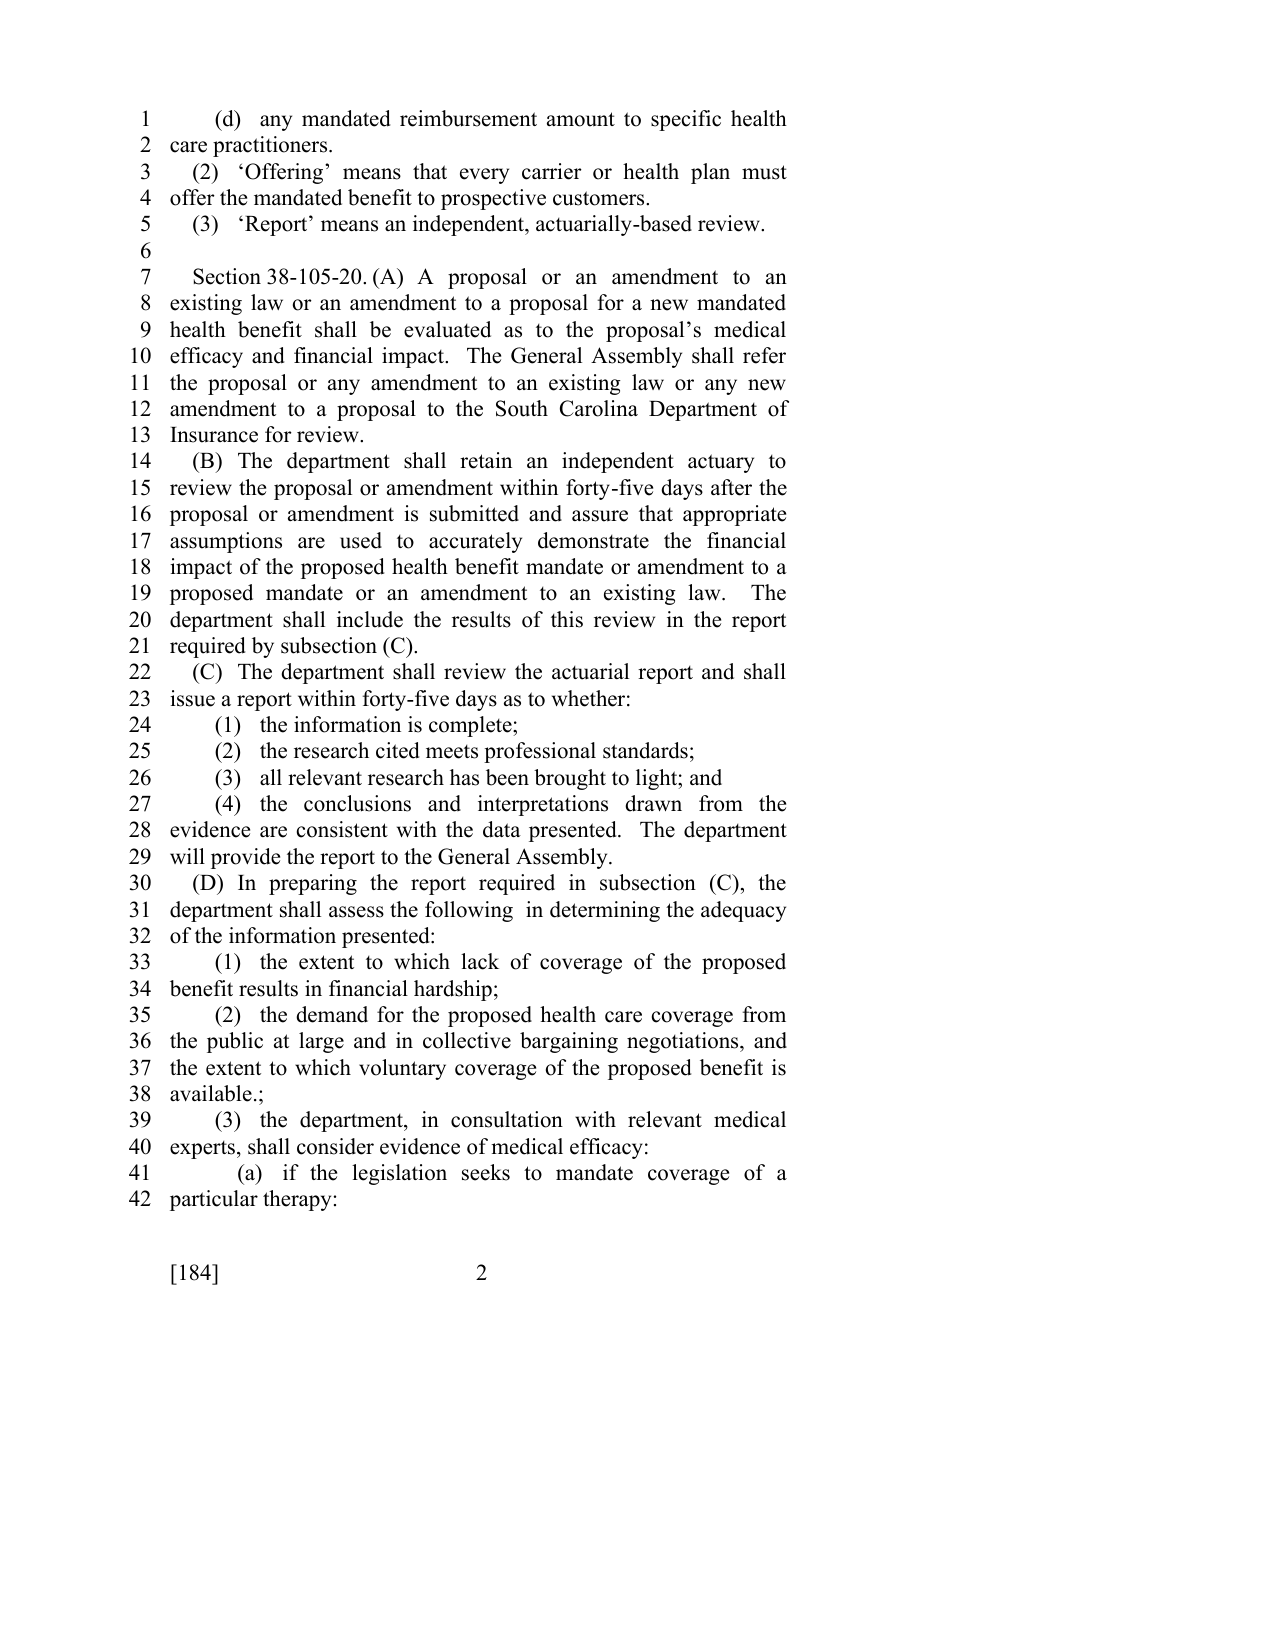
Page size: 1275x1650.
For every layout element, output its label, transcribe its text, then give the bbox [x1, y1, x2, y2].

text Section 38-105-20. (A) A proposal or an amendment to an existing law or an amendment to a proposal for a new mandated health benefit shall be evaluated as to the proposal’s medical efficacy and financial impact. The General Assembly shall refer the proposal or any amendment to an existing law or any new amendment to a proposal to the South Carolina Department of Insurance for review. [169, 263, 787, 448]
text (2) the research cited meets professional standards; [169, 737, 787, 764]
text (3) all relevant research has been brought to light; and [169, 764, 787, 790]
text (1) the extent to which lack of coverage of the proposed benefit results in financial hardship; [169, 948, 787, 1001]
text (2) the demand for the proposed health care coverage from the public at large and in collective bargaining negotiations, and the extent to which voluntary coverage of the proposed benefit is available.; [169, 1001, 787, 1106]
text (3) ‘Report’ means an independent, actuarially-based review. [169, 210, 787, 237]
text (3) the department, in consultation with relevant medical experts, shall consider evidence of medical efficacy: [169, 1106, 787, 1159]
text (a) if the legislation seeks to mandate coverage of a particular therapy: [169, 1159, 787, 1212]
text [169, 105, 787, 158]
text (C) The department shall review the actuarial report and shall issue a report within forty-five days as to whether: [169, 658, 787, 711]
text (1) the information is complete; [169, 711, 787, 737]
text (2) ‘Offering’ means that every carrier or health plan must offer the mandated benefit to prospective customers. [169, 158, 787, 210]
text (B) The department shall retain an independent actuary to review the proposal or amendment within forty-five days after the proposal or amendment is submitted and assure that appropriate assumptions are used to accurately demonstrate the financial impact of the proposed health benefit mandate or amendment to a proposed mandate or an amendment to an existing law. The department shall include the results of this review in the report required by subsection (C). [169, 448, 787, 658]
text (D) In preparing the report required in subsection (C), the department shall assess the following in determining the adequacy of the information presented: [169, 869, 787, 948]
text (4) the conclusions and interpretations drawn from the evidence are consistent with the data presented. The department will provide the report to the General Assembly. [169, 790, 787, 869]
